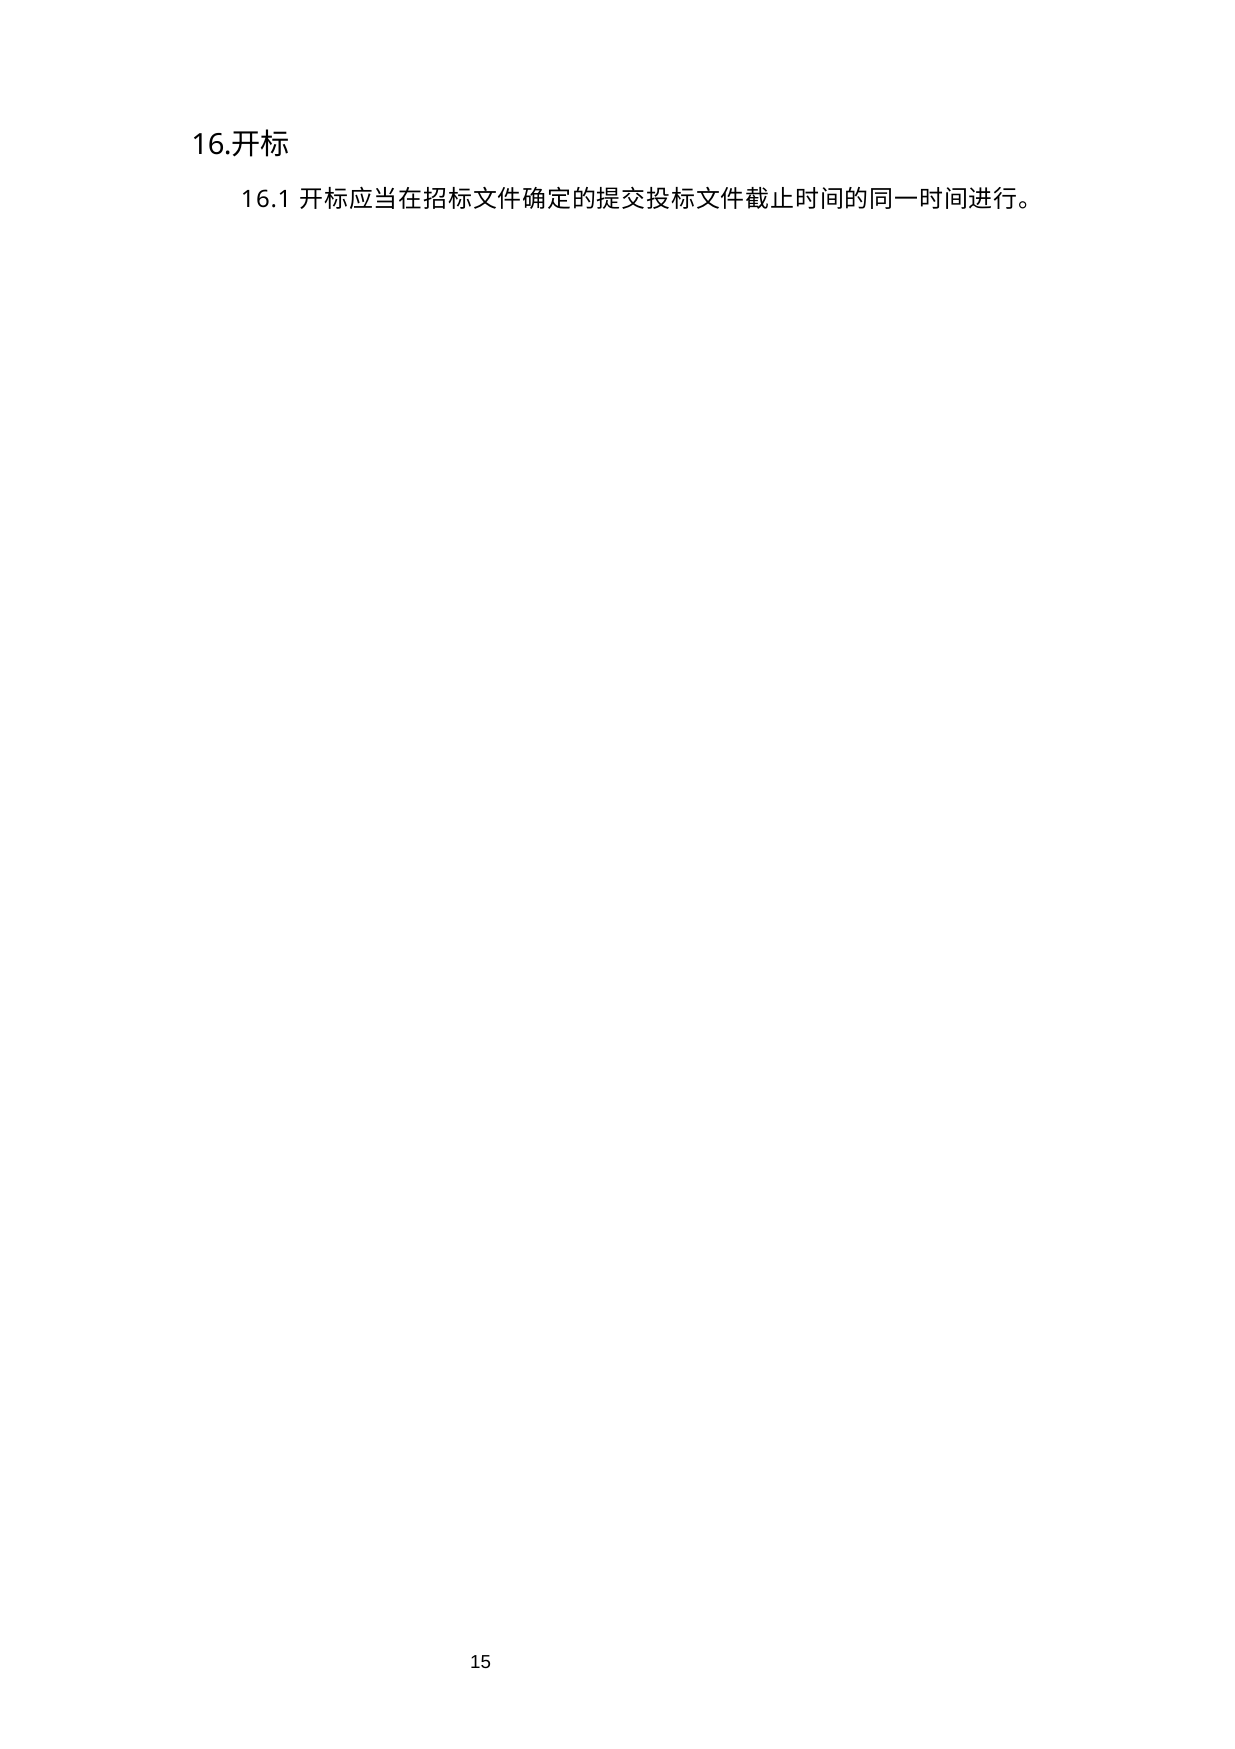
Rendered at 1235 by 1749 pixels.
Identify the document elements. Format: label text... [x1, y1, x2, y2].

text 16.1 开标应当在招标文件确定的提交投标文件截止时间的同一时间进行。 [241, 181, 1055, 214]
text 16.开标 [191, 121, 1055, 163]
